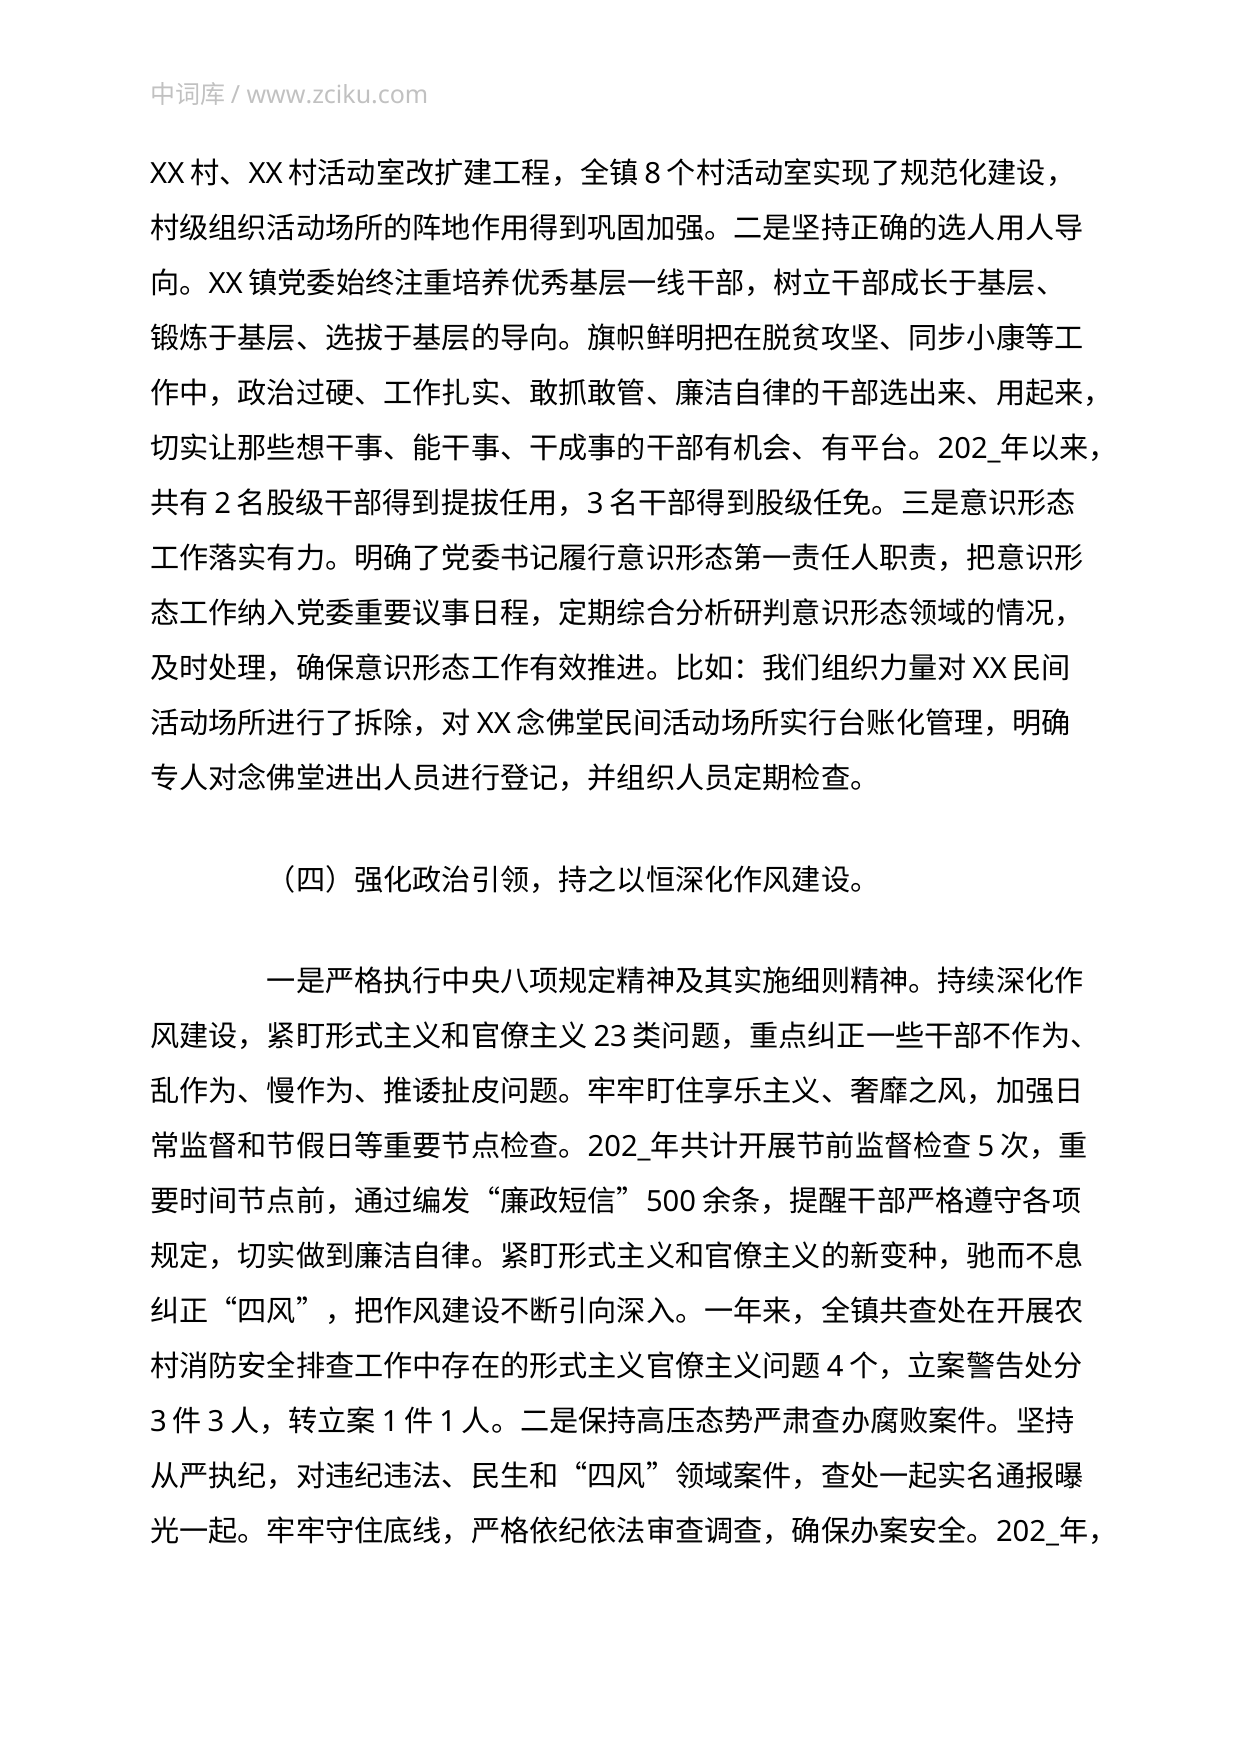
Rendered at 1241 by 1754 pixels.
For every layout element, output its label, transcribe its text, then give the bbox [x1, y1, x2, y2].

text （四）强化政治引领，持之以恒深化作风建设。 [150, 856, 1090, 898]
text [150, 958, 1090, 1550]
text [150, 150, 1090, 797]
